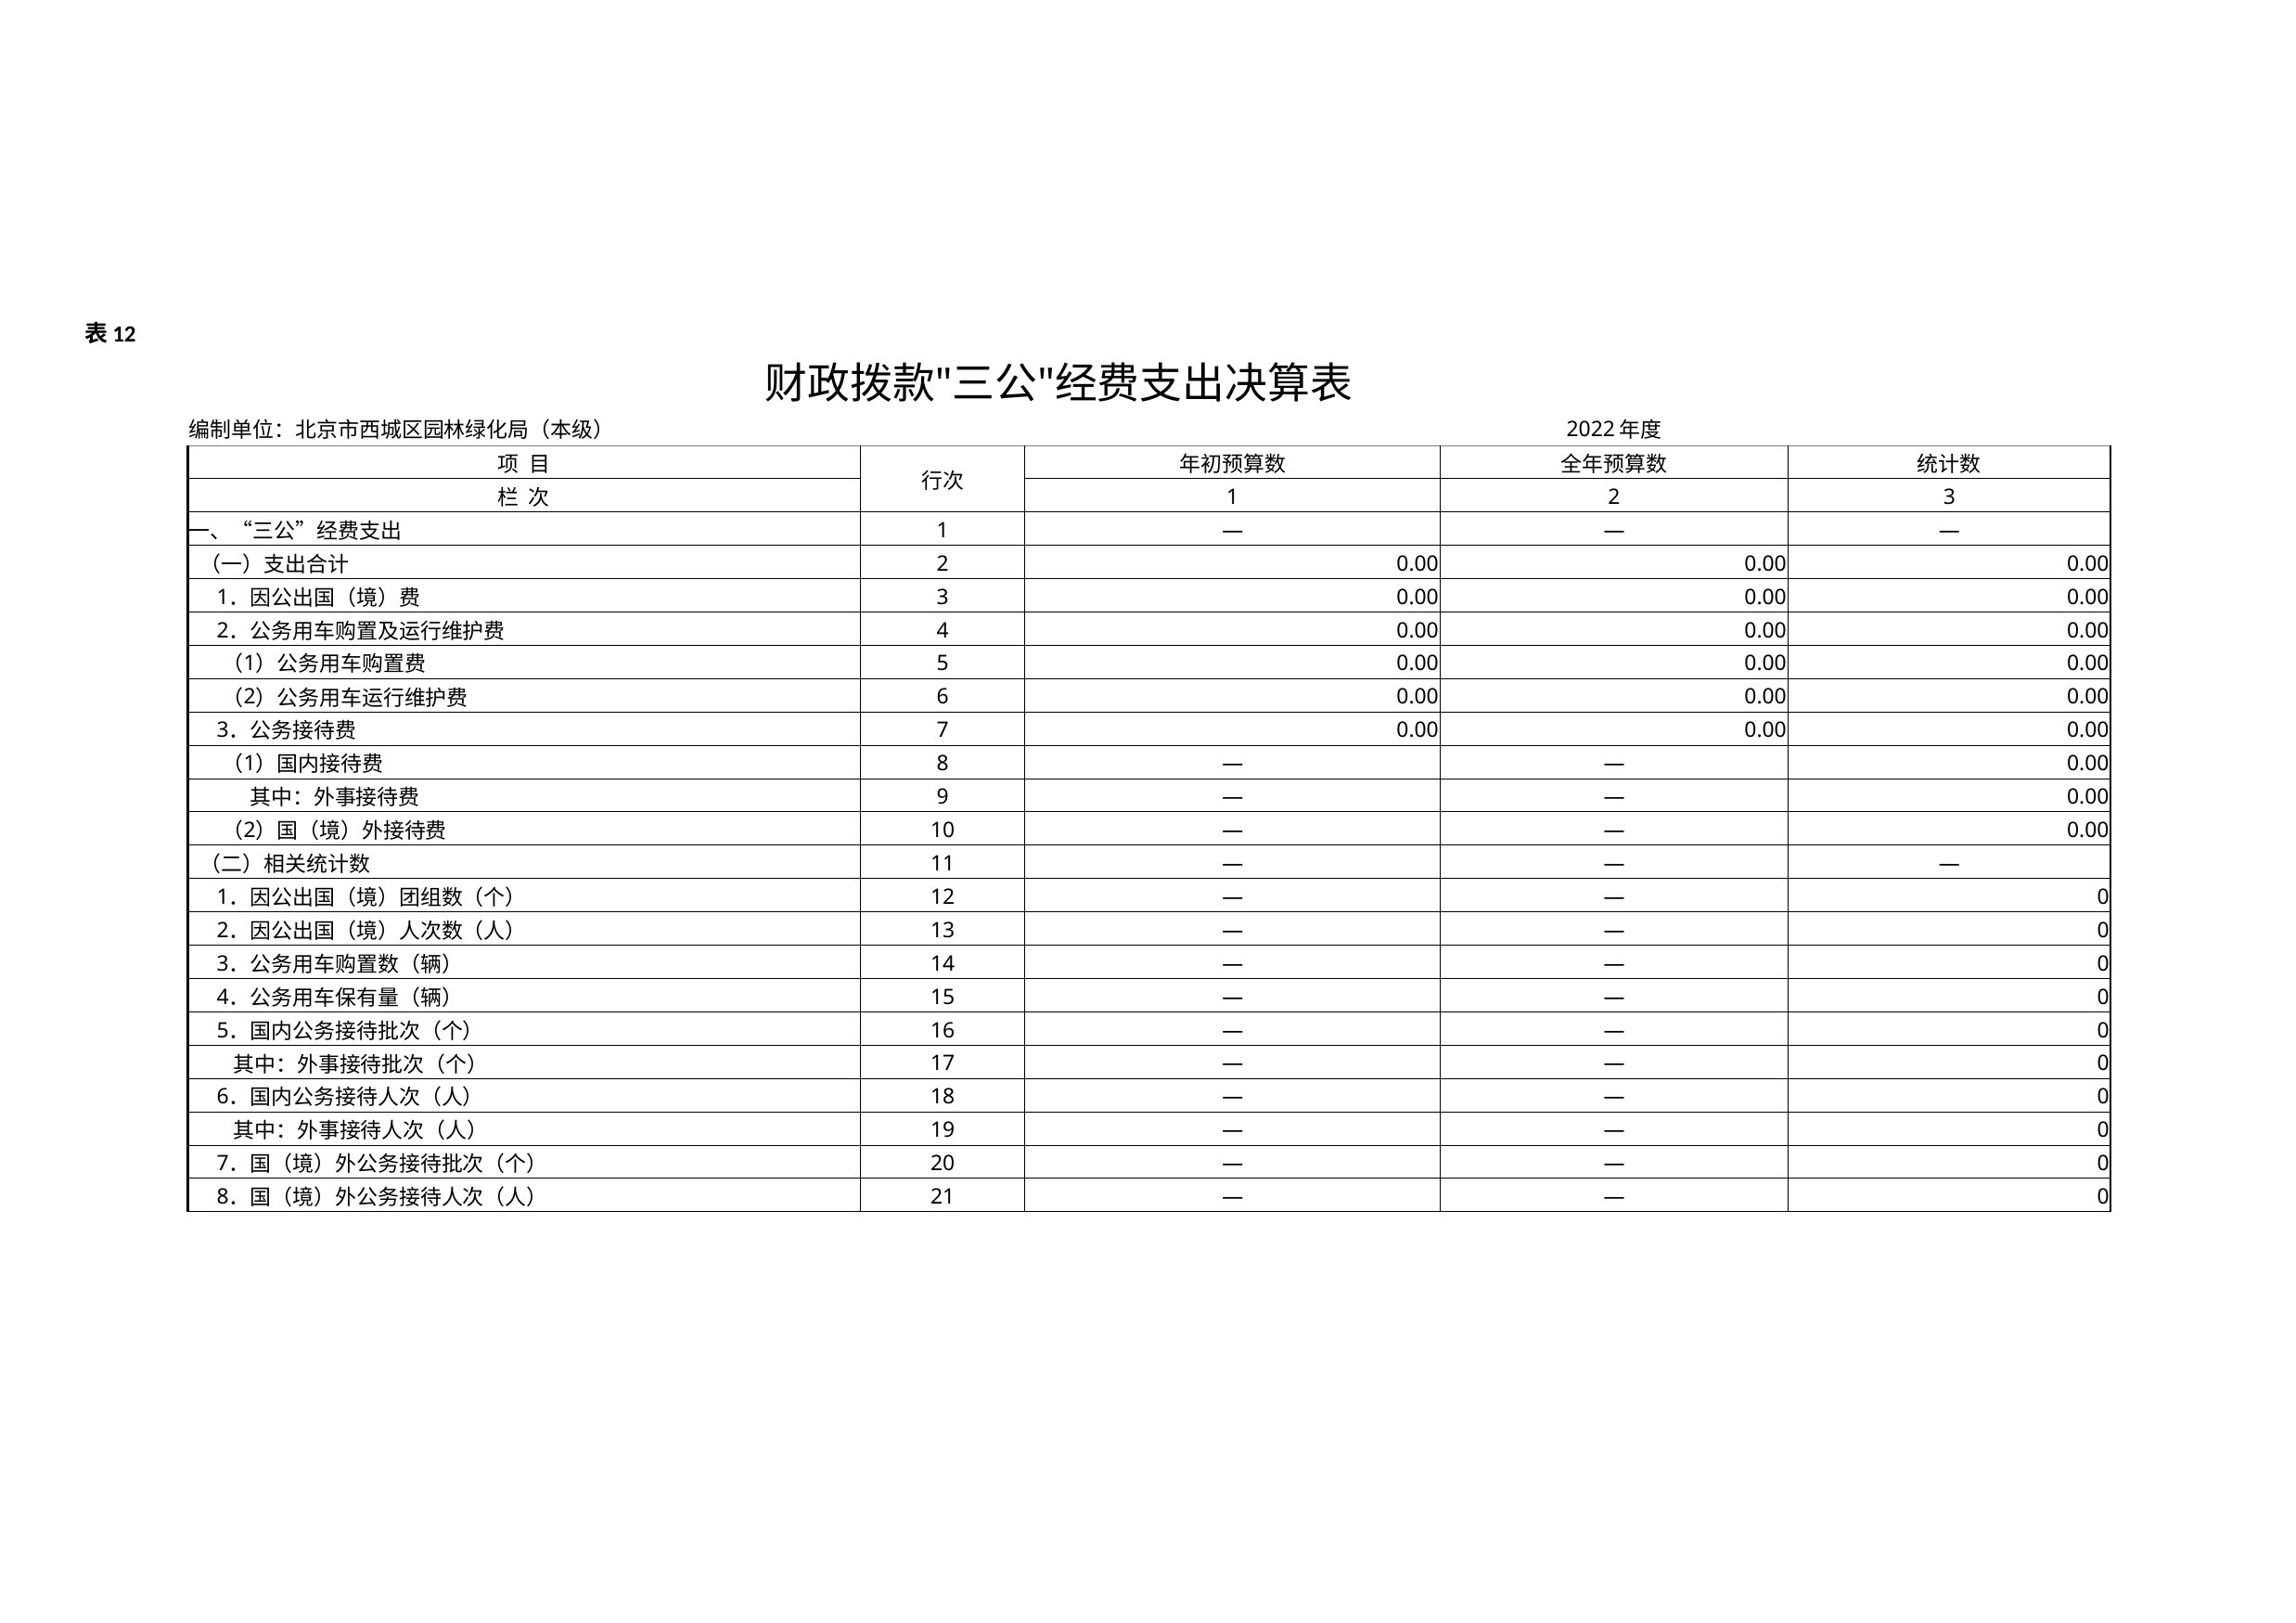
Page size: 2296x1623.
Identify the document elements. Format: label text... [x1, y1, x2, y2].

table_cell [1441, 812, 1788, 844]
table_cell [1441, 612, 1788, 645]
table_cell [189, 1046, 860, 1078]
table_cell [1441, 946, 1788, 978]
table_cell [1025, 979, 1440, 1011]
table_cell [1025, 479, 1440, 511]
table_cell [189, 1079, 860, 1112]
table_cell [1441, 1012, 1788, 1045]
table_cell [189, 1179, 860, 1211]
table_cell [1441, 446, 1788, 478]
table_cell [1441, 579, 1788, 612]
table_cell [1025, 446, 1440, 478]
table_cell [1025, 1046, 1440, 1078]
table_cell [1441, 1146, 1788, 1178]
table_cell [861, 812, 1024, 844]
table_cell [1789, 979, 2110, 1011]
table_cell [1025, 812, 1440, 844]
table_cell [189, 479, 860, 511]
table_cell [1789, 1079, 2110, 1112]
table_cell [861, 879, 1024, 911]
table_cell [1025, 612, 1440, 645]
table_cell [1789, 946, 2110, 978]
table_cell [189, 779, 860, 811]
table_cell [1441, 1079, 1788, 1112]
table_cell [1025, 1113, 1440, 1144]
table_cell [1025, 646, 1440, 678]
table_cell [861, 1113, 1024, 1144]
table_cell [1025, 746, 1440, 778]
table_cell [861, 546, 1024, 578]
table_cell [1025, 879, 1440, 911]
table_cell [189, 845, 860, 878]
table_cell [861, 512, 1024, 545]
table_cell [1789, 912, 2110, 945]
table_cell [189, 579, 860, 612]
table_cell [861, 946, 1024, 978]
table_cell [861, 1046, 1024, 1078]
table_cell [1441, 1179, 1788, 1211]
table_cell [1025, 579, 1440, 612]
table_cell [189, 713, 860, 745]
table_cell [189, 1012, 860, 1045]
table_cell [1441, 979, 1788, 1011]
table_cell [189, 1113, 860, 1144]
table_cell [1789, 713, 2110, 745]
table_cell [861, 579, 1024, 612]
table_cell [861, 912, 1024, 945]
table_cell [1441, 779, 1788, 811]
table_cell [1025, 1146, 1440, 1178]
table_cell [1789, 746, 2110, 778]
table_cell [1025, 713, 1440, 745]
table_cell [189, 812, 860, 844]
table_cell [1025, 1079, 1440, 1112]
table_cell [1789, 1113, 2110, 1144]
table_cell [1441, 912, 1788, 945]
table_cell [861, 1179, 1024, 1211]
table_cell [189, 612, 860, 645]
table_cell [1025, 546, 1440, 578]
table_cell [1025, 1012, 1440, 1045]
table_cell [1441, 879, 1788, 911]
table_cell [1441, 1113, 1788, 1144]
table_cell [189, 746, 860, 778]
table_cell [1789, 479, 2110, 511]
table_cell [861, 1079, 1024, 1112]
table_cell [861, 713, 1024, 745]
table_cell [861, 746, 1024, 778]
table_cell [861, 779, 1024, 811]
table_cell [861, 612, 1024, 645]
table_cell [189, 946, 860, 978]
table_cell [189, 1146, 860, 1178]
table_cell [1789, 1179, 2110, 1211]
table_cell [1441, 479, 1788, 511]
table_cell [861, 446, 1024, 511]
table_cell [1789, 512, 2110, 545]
text 财政拨款"三公"经费支出决算表 [84, 349, 2213, 411]
text 表12 [84, 316, 2213, 349]
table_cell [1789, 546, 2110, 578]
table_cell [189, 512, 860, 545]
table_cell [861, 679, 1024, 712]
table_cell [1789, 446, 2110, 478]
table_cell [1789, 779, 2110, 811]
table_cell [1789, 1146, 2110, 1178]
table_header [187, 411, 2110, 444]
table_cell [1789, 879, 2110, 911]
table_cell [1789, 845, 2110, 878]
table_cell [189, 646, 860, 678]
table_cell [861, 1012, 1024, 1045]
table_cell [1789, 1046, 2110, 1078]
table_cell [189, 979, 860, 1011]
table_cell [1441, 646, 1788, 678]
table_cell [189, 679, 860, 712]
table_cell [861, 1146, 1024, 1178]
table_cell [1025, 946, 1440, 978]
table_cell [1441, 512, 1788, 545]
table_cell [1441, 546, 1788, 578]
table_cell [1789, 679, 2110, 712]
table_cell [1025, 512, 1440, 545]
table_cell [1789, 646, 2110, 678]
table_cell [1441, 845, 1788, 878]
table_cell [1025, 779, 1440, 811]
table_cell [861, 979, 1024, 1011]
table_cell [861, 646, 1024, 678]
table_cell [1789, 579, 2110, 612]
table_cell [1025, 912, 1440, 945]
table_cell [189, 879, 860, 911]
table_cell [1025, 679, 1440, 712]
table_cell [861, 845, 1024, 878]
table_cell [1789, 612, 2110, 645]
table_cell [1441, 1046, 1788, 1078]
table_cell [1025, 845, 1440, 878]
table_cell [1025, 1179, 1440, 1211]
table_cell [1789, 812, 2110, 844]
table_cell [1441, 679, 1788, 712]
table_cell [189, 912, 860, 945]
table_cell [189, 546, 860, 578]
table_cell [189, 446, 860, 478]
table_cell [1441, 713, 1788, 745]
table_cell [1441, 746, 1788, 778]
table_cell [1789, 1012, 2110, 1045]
